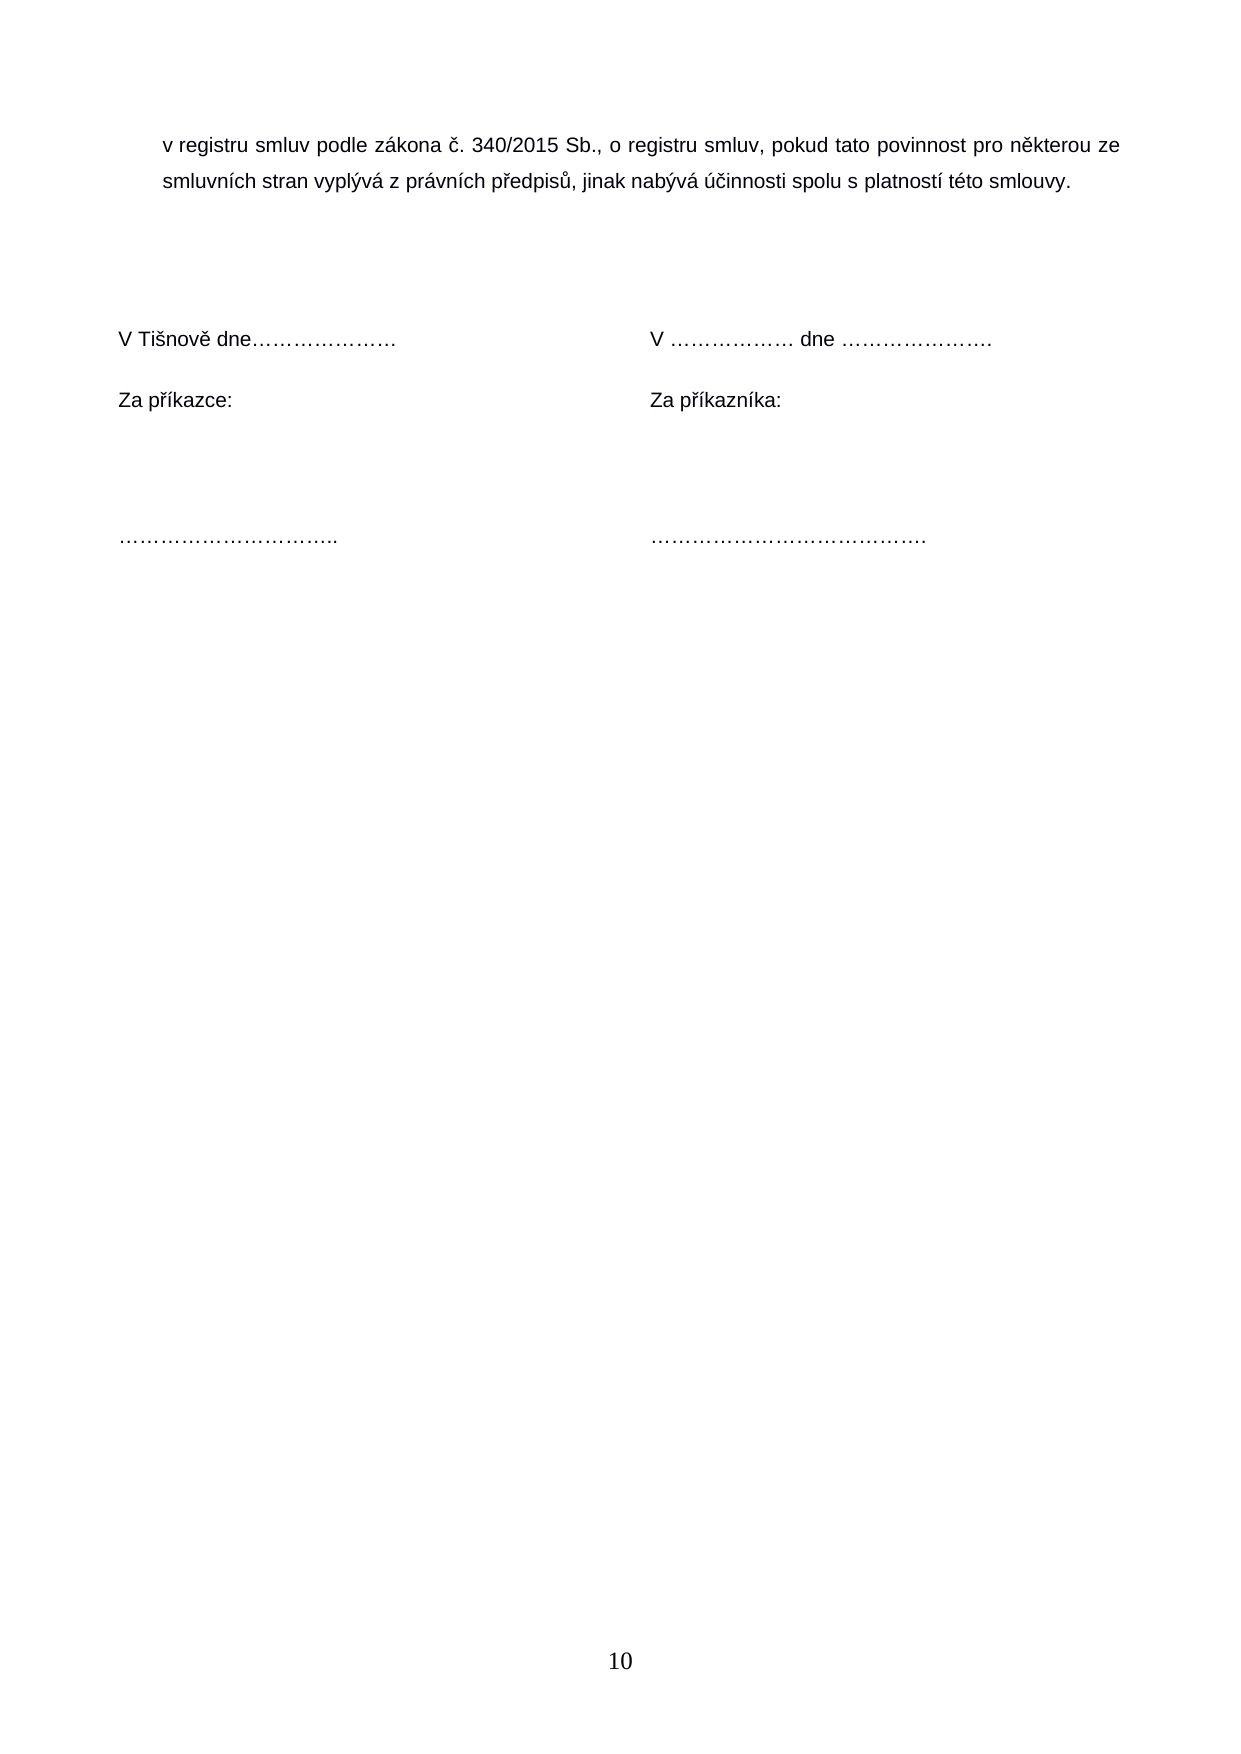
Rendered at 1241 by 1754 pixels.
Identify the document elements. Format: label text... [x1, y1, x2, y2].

text Za příkazce: Za příkazníka: [118, 388, 1122, 412]
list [118, 133, 1122, 193]
text V Tišnově dne………………… V ……………… dne …………………. [118, 327, 1122, 351]
text ………………………….. …………………………………. [118, 523, 1122, 547]
